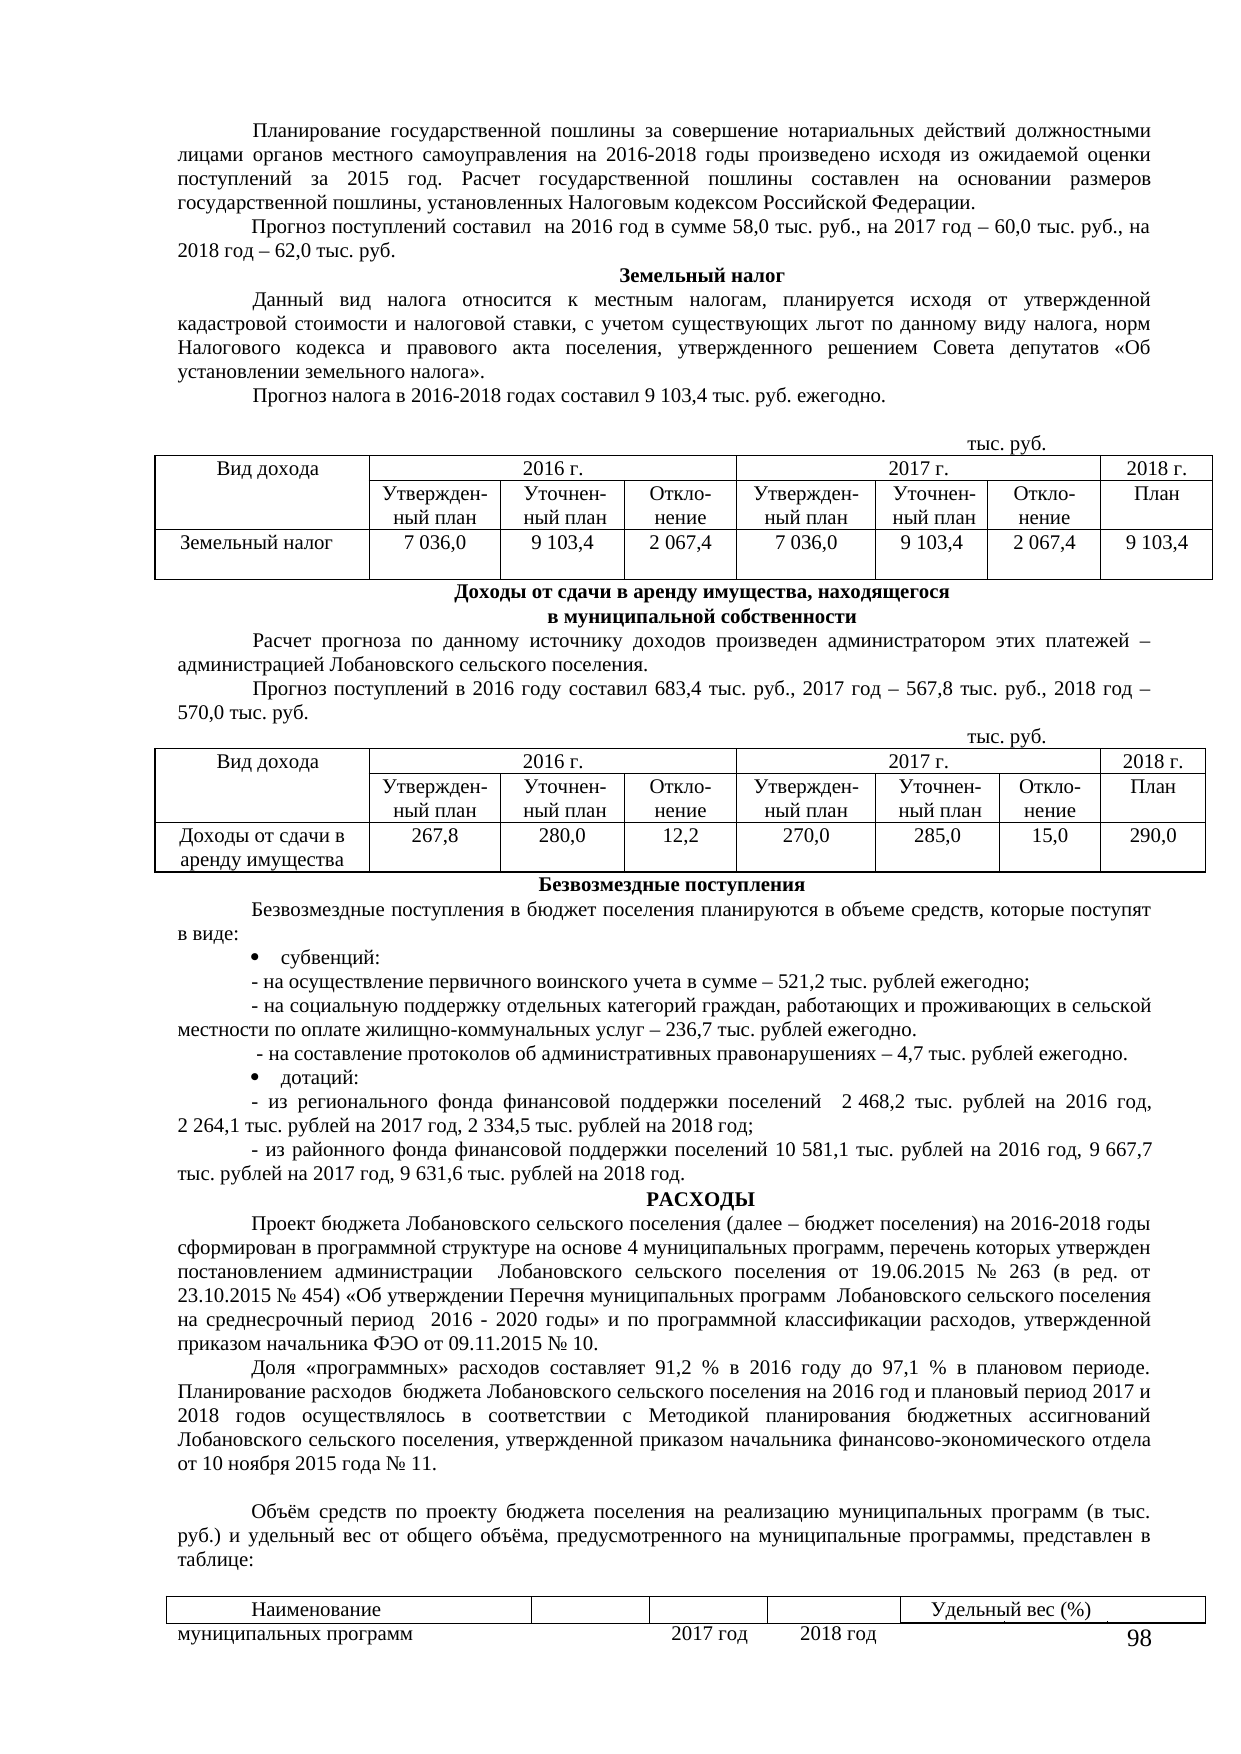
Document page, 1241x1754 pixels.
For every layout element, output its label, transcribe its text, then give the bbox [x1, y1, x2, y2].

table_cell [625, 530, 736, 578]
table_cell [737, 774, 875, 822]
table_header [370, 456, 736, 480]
text Доходы от сдачи в аренду имущества, находящегося [177, 580, 1152, 603]
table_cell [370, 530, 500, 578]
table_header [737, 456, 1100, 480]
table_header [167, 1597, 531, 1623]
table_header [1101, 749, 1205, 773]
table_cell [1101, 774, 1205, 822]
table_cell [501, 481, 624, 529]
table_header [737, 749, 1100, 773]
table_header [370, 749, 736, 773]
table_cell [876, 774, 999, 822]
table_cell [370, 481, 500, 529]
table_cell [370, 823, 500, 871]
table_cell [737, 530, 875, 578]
text Прогноз поступлений в 2016 году составил 683,4 тыс. руб., 2017 год – 567,8 тыс. руб., 2018 год – 570,0 тыс. руб. [177, 676, 1152, 724]
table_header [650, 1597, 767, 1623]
text - на осуществление первичного воинского учета в сумме – 521,2 тыс. рублей ежегодно; [177, 969, 1152, 993]
text Расчет прогноза по данному источнику доходов произведен администратором этих платежей – администрацией Лобановского сельского поселения. [177, 628, 1152, 676]
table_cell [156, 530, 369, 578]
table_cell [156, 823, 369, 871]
text Данный вид налога относится к местным налогам, планируется исходя от утвержденной кадастровой стоимости и налоговой ставки, с учетом существующих льгот по данному виду налога, норм Налогового кодекса и правового акта поселения, утвержденного решением Совета депутатов «Об установлении земельного налога». [177, 287, 1152, 383]
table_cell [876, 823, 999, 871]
text Безвозмездные поступления в бюджет поселения планируются в объеме средств, которые поступят в виде: [177, 896, 1152, 944]
text Земельный налог [177, 262, 1152, 287]
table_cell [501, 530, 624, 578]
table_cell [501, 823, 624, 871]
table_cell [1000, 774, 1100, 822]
text тыс. руб. [177, 724, 1152, 748]
list дотаций: [251, 1065, 1152, 1089]
text тыс. руб. [177, 431, 1152, 455]
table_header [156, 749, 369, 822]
text Прогноз поступлений составил на 2016 год в сумме 58,0 тыс. руб., на 2017 год – 60,0 тыс. руб., на 2018 год – 62,0 тыс. руб. [177, 214, 1152, 262]
text - из районного фонда финансовой поддержки поселений 10 581,1 тыс. рублей на 2016 год, 9 667,7 тыс. рублей на 2017 год, 9 631,6 тыс. рублей на 2018 год. [177, 1137, 1152, 1185]
text в муниципальной собственности [177, 603, 1152, 628]
text Планирование государственной пошлины за совершение нотариальных действий должностными лицами органов местного самоуправления на 2016-2018 годы произведено исходя из ожидаемой оценки поступлений за 2015 год. Расчет государственной пошлины составлен на основании размеров государственной пошлины, установленных Налоговым кодексом Российской Федерации. [177, 118, 1152, 214]
text Проект бюджета Лобановского сельского поселения (далее – бюджет поселения) на 2016-2018 годы сформирован в программной структуре на основе 4 муниципальных программ, перечень которых утвержден постановлением администрации Лобановского сельского поселения от 19.06.2015 № 263 (в ред. от 23.10.2015 № 454) «Об утверждении Перечня муниципальных программ Лобановского сельского поселения на среднесрочный период 2016 - 2020 годы» и по программной классификации расходов, утвержденной приказом начальника ФЭО от 09.11.2015 № 10. [177, 1211, 1152, 1355]
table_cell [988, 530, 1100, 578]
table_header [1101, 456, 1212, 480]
text - из регионального фонда финансовой поддержки поселений 2 468,2 тыс. рублей на 2016 год, 2 264,1 тыс. рублей на 2017 год, 2 334,5 тыс. рублей на 2018 год; [177, 1089, 1152, 1137]
text - на социальную поддержку отдельных категорий граждан, работающих и проживающих в сельской местности по оплате жилищно-коммунальных услуг – 236,7 тыс. рублей ежегодно. [177, 993, 1152, 1041]
text Доля «программных» расходов составляет 91,2 % в 2016 году до 97,1 % в плановом периоде. Планирование расходов бюджета Лобановского сельского поселения на 2016 год и плановый период 2017 и 2018 годов осуществлялось в соответствии с Методикой планирования бюджетных ассигнований Лобановского сельского поселения, утвержденной приказом начальника финансово-экономического отдела от 10 ноября 2015 года № 11. [177, 1355, 1152, 1475]
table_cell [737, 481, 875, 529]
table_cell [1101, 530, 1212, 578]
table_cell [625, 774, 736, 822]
text Объём средств по проекту бюджета поселения на реализацию муниципальных программ (в тыс. руб.) и удельный вес от общего объёма, предусмотренного на муниципальные программы, представлен в таблице: [177, 1499, 1152, 1571]
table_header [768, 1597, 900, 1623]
text - на составление протоколов об административных правонарушениях – 4,7 тыс. рублей ежегодно. [177, 1041, 1152, 1065]
text Безвозмездные поступления [177, 873, 1152, 896]
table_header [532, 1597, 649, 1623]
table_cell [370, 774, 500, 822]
text РАСХОДЫ [177, 1186, 1150, 1211]
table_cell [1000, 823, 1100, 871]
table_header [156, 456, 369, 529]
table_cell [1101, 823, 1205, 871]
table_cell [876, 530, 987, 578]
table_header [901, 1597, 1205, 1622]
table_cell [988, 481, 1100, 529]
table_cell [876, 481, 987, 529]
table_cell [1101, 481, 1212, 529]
text Прогноз налога в 2016-2018 годах составил 9 103,4 тыс. руб. ежегодно. [177, 383, 1152, 407]
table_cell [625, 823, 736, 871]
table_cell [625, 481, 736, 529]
list субвенций: [251, 944, 1152, 969]
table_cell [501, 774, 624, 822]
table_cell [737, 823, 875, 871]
